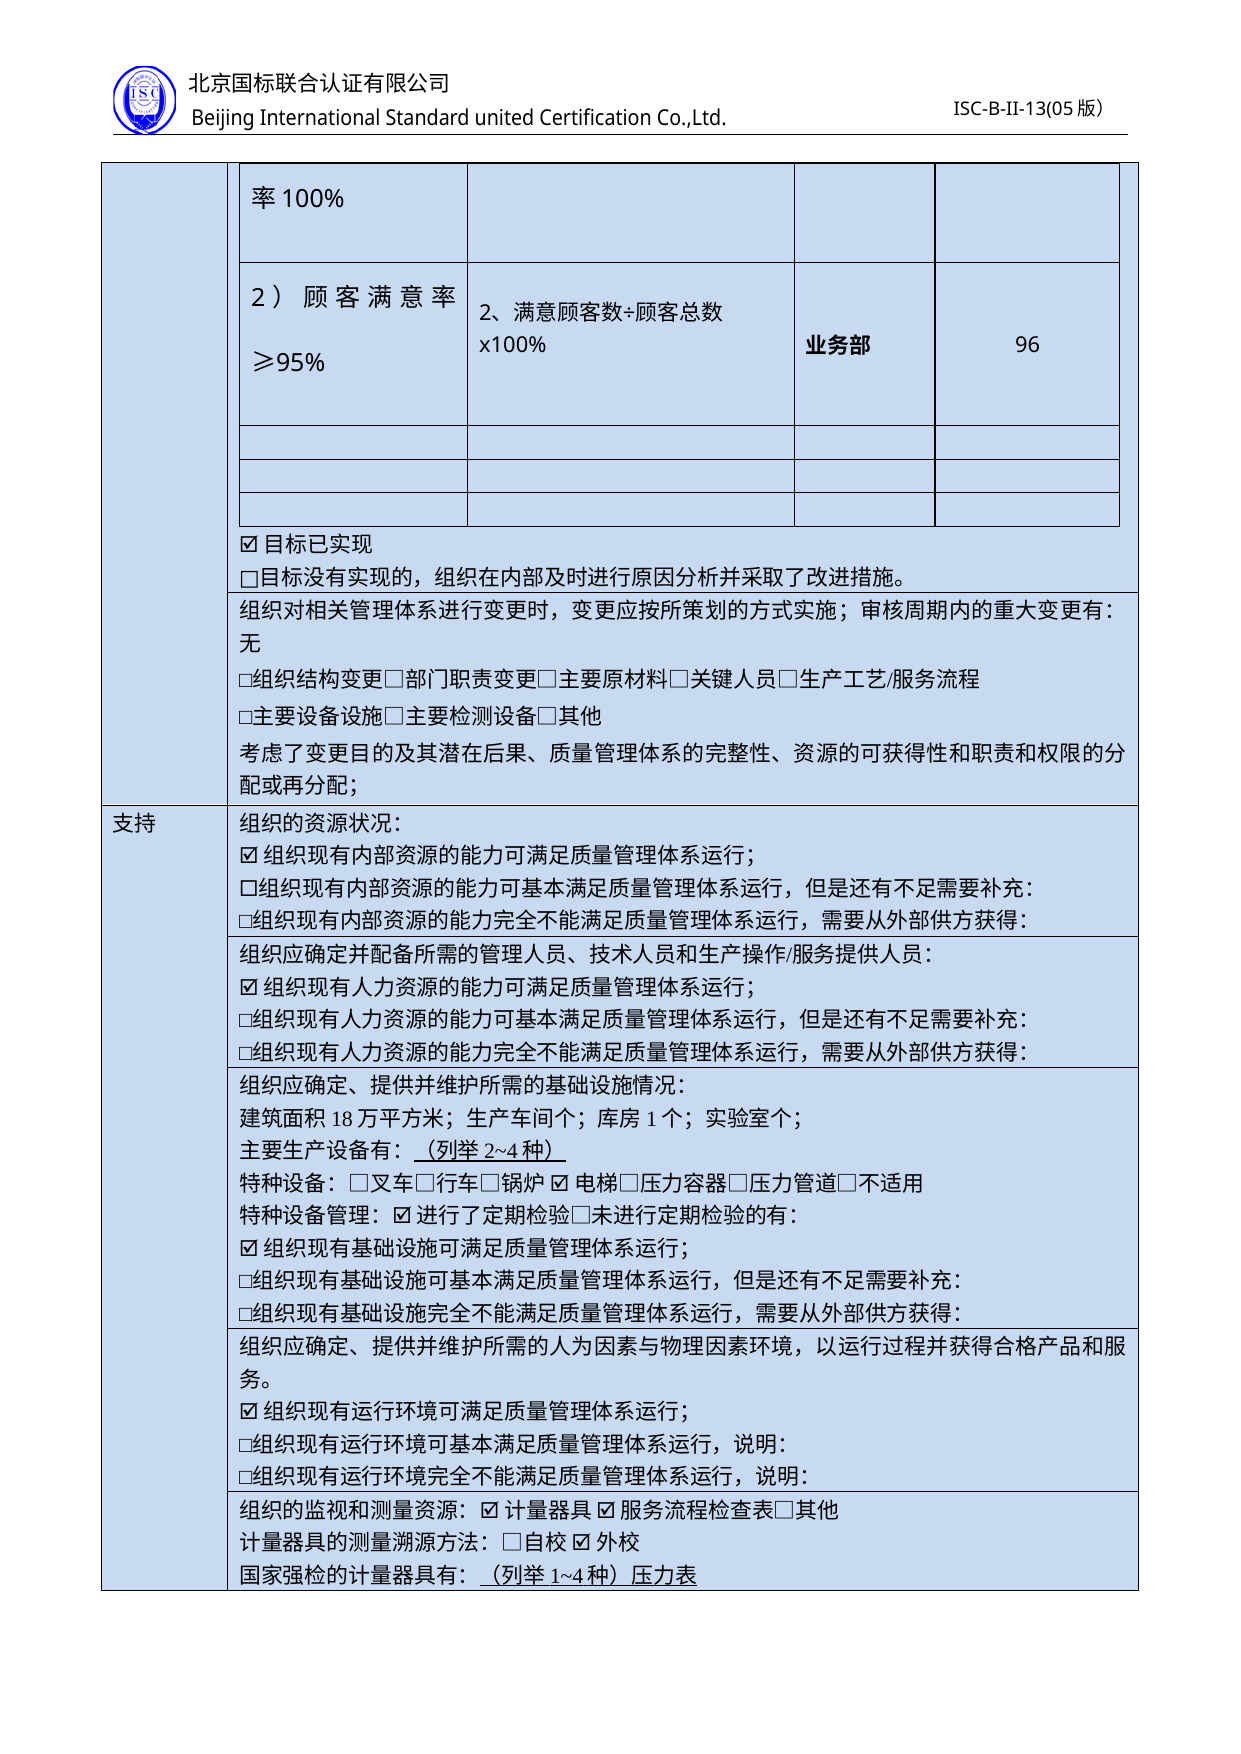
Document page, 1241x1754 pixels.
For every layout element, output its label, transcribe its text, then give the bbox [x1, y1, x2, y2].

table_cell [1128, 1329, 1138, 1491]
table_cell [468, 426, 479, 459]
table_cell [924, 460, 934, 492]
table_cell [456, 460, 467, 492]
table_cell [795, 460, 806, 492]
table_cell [468, 164, 794, 262]
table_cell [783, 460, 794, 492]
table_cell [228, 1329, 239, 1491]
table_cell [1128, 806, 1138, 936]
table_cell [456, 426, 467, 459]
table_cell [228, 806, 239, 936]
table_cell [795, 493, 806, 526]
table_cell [1120, 163, 1138, 592]
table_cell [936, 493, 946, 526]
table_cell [936, 164, 1119, 262]
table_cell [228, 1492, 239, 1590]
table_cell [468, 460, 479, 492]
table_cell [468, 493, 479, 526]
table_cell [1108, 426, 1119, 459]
table_cell 组织建立了与方针一致的文件化的管理目标。为实现总质量目标而建立的各层级质量目标具体、有针对性、可测量并且可实现。 总质量目标实现情况的评价，及其测量方法是： 目标已实现 □目标没有实现的，组织在内部及时进行原因分析并采取了改进措施。 [936, 263, 1119, 425]
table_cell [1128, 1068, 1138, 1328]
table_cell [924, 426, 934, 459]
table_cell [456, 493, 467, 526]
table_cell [795, 164, 934, 262]
table_cell 支持 [102, 806, 227, 1590]
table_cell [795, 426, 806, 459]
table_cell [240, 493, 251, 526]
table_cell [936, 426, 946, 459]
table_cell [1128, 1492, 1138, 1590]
picture [112, 65, 176, 134]
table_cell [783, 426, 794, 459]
table_cell 组织建立了与方针一致的文件化的管理目标。为实现总质量目标而建立的各层级质量目标具体、有针对性、可测量并且可实现。 总质量目标实现情况的评价，及其测量方法是： 目标已实现 □目标没有实现的，组织在内部及时进行原因分析并采取了改进措施。 [468, 263, 794, 425]
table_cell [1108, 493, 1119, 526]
table_cell 组织建立了与方针一致的文件化的管理目标。为实现总质量目标而建立的各层级质量目标具体、有针对性、可测量并且可实现。 总质量目标实现情况的评价，及其测量方法是： 目标已实现 □目标没有实现的，组织在内部及时进行原因分析并采取了改进措施。 [795, 263, 934, 425]
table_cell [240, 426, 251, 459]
table_cell 组织对相关管理体系进行变更时，变更应按所策划的方式实施；审核周期内的重大变更有：无 □组织结构变更□部门职责变更□主要原材料□关键人员□生产工艺/服务流程 □主要设备设施□主要检测设备□其他 考虑了变更目的及其潜在后果、质量管理体系的完整性、资源的可获得性和职责和权限的分配或再分配； [228, 593, 1138, 804]
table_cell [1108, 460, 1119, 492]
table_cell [240, 164, 467, 262]
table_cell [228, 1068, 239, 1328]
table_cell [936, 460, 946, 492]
table_cell 组织建立了与方针一致的文件化的管理目标。为实现总质量目标而建立的各层级质量目标具体、有针对性、可测量并且可实现。 总质量目标实现情况的评价，及其测量方法是： 目标已实现 □目标没有实现的，组织在内部及时进行原因分析并采取了改进措施。 [240, 263, 467, 425]
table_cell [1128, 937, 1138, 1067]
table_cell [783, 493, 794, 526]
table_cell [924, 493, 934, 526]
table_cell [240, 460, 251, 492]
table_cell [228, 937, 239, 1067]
